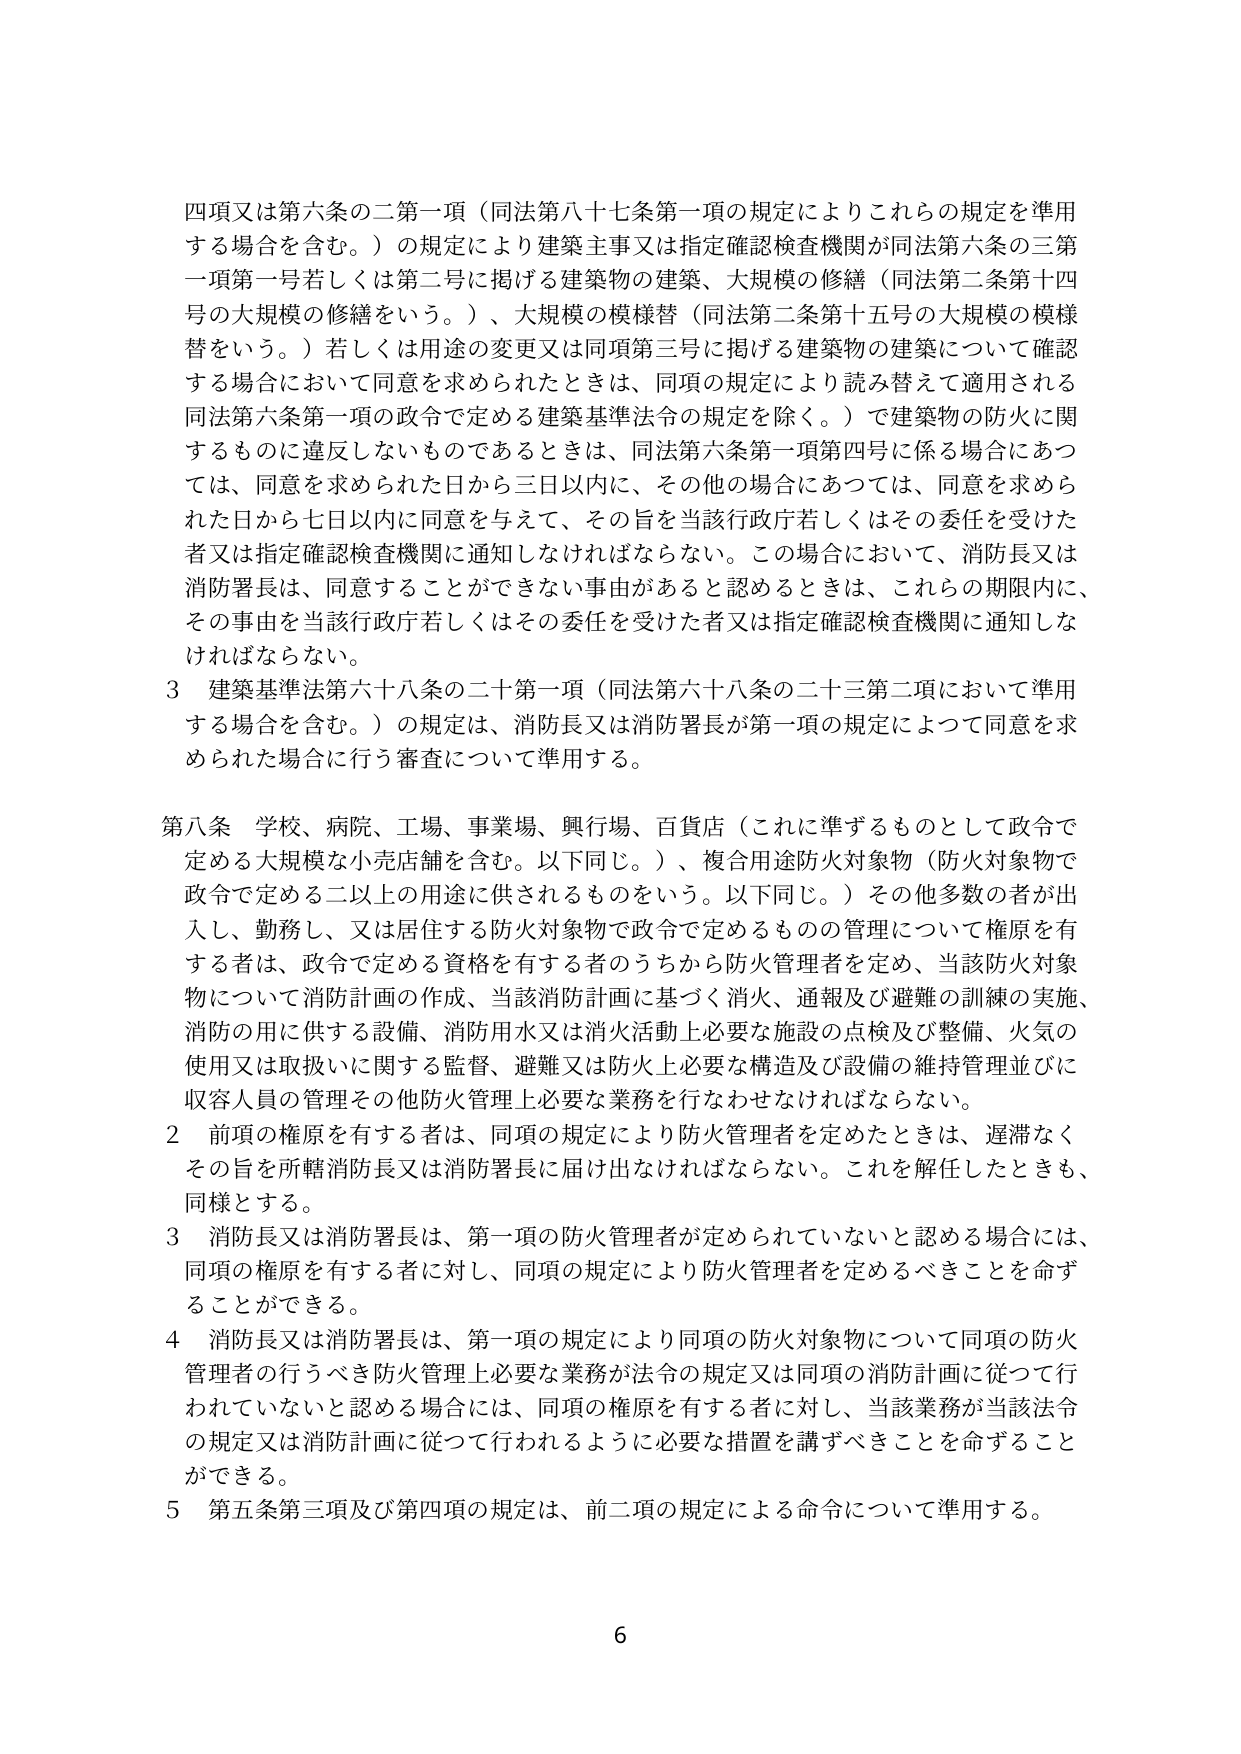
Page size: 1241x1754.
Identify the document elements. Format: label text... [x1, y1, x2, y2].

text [161, 194, 1079, 672]
text ５ 第五条第三項及び第四項の規定は、前二項の規定による命令について準用する。 [161, 1492, 1079, 1526]
text ２ 前項の権原を有する者は、同項の規定により防火管理者を定めたときは、遅滞なくその旨を所轄消防長又は消防署長に届け出なければならない。これを解任したときも、同様とする。 [161, 1116, 1079, 1219]
text ３ 消防長又は消防署長は、第一項の防火管理者が定められていないと認める場合には、同項の権原を有する者に対し、同項の規定により防火管理者を定めるべきことを命ずることができる。 [161, 1219, 1079, 1321]
text 第八条 学校、病院、工場、事業場、興行場、百貨店（これに準ずるものとして政令で定める大規模な小売店舗を含む。以下同じ。）、複合用途防火対象物（防火対象物で政令で定める二以上の用途に供されるものをいう。以下同じ。）その他多数の者が出入し、勤務し、又は居住する防火対象物で政令で定めるものの管理について権原を有する者は、政令で定める資格を有する者のうちから防火管理者を定め、当該防火対象物について消防計画の作成、当該消防計画に基づく消火、通報及び避難の訓練の実施、消防の用に供する設備、消防用水又は消火活動上必要な施設の点検及び整備、火気の使用又は取扱いに関する監督、避難又は防火上必要な構造及び設備の維持管理並びに収容人員の管理その他防火管理上必要な業務を行なわせなければならない。 [161, 809, 1079, 1116]
text ４ 消防長又は消防署長は、第一項の規定により同項の防火対象物について同項の防火管理者の行うべき防火管理上必要な業務が法令の規定又は同項の消防計画に従つて行われていないと認める場合には、同項の権原を有する者に対し、当該業務が当該法令の規定又は消防計画に従つて行われるように必要な措置を講ずべきことを命ずることができる。 [161, 1321, 1079, 1492]
text ３ 建築基準法第六十八条の二十第一項（同法第六十八条の二十三第二項において準用する場合を含む。）の規定は、消防長又は消防署長が第一項の規定によつて同意を求められた場合に行う審査について準用する。 [161, 672, 1079, 774]
